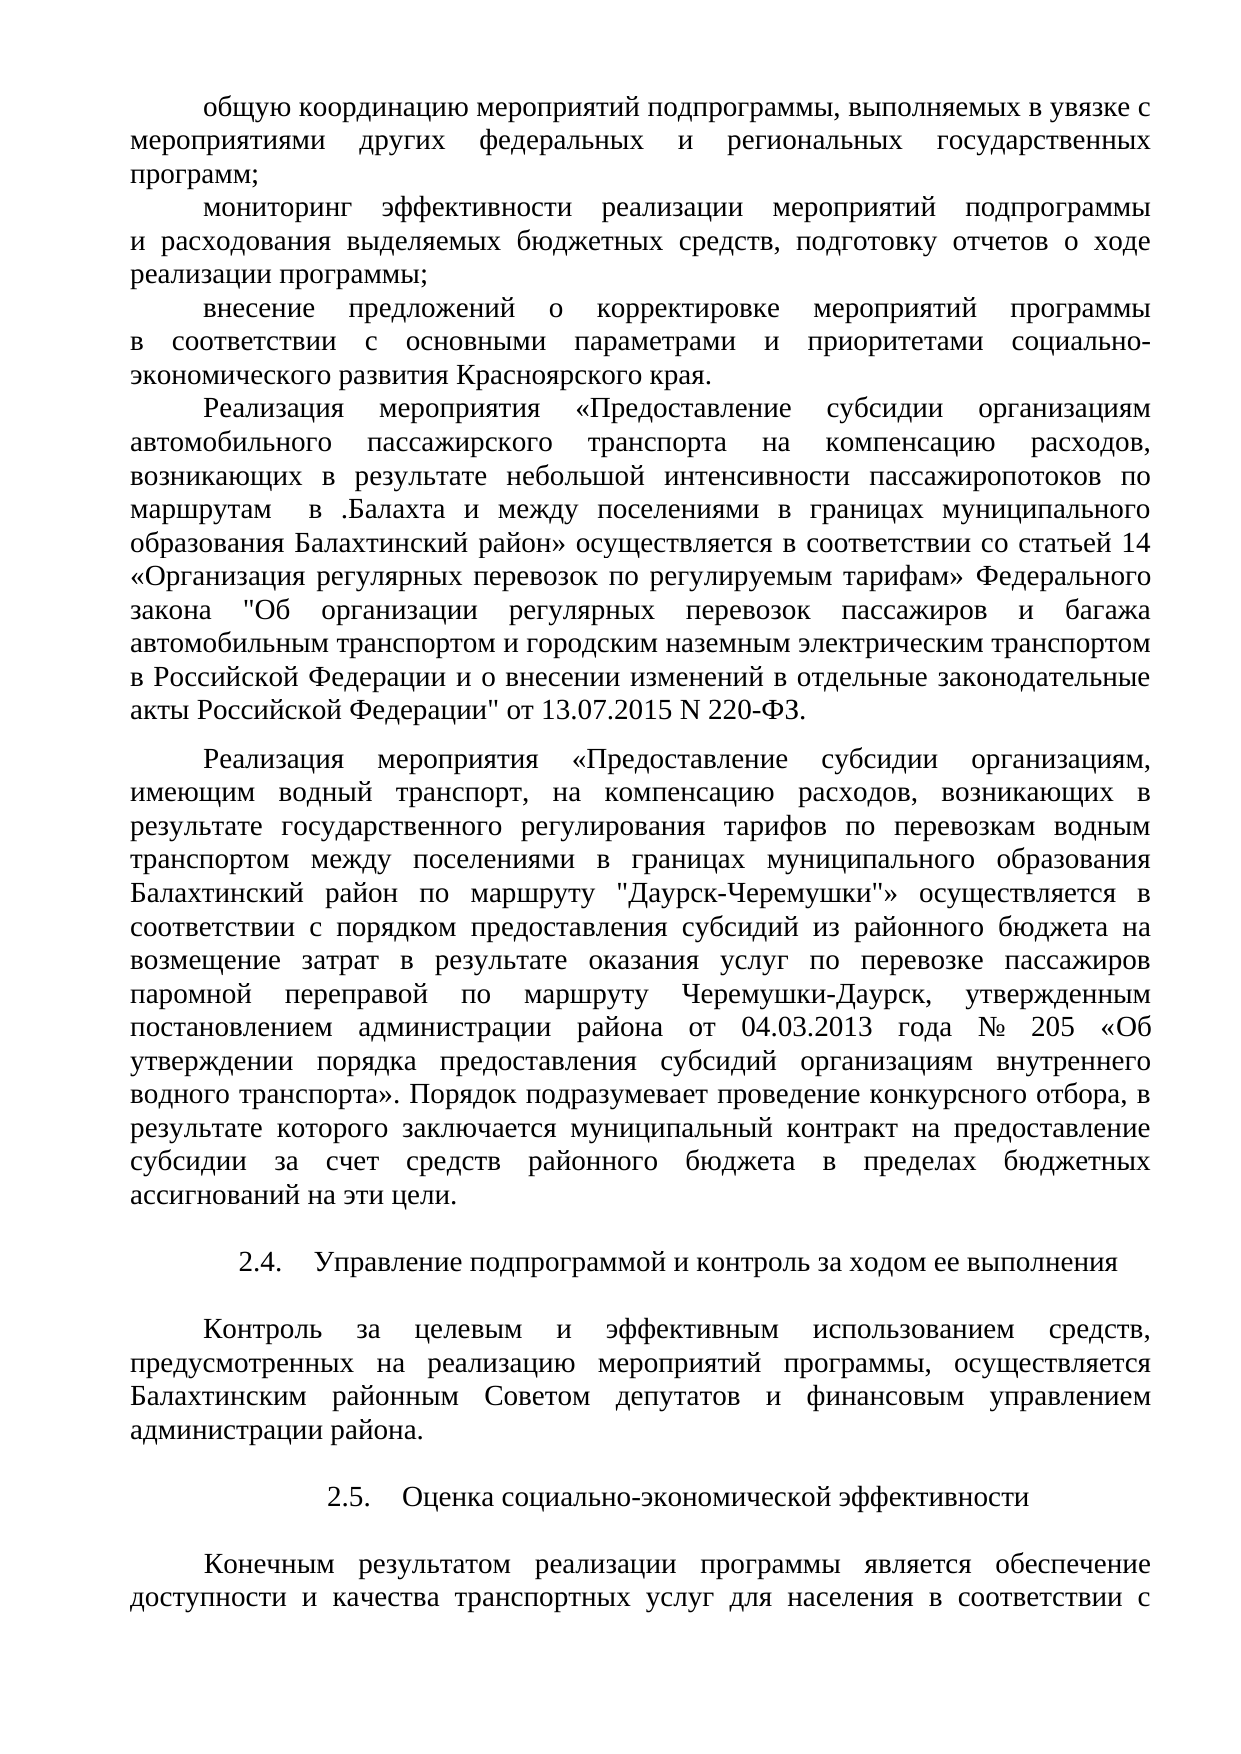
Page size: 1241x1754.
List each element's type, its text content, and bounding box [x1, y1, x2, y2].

list Оценка социально-экономической эффективности [205, 1479, 1152, 1512]
text Реализация мероприятия «Предоставление субсидии организациям, имеющим водный транспорт, на компенсацию расходов, возникающих в результате государственного регулирования тарифов по перевозкам водным транспортом между поселениями в границах муниципального образования Балахтинский район по маршруту "Даурск-Черемушки"» осуществляется в соответствии с порядком предоставления субсидий из районного бюджета на возмещение затрат в результате оказания услуг по перевозке пассажиров паромной переправой по маршруту Черемушки-Даурск, утвержденным постановлением администрации района от 04.03.2013 года № 205 «Об утверждении порядка предоставления субсидий организациям внутреннего водного транспорта». Порядок подразумевает проведение конкурсного отбора, в результате которого заключается муниципальный контракт на предоставление субсидии за счет средств районного бюджета в пределах бюджетных ассигнований на эти цели. [130, 741, 1152, 1211]
text общую координацию мероприятий подпрограммы, выполняемых в увязке с мероприятиями других федеральных и региональных государственных программ; [130, 89, 1152, 189]
text Контроль за целевым и эффективным использованием средств, предусмотренных на реализацию мероприятий программы, осуществляется Балахтинским районным Советом депутатов и финансовым управлением администрации района. [130, 1311, 1152, 1445]
subtitle Реализация мероприятия «Предоставление субсидии организациям автомобильного пассажирского транспорта на компенсацию расходов, возникающих в результате небольшой интенсивности пассажиропотоков по маршрутам в .Балахта и между поселениями в границах муниципального образования Балахтинский район» осуществляется в соответствии со статьей 14 «Организация регулярных перевозок по регулируемым тарифам» Федерального закона "Об организации регулярных перевозок пассажиров и багажа автомобильным транспортом и городским наземным электрическим транспортом в Российской Федерации и о внесении изменений в отдельные законодательные акты Российской Федерации" от 13.07.2015 N 220-ФЗ. [130, 391, 1152, 726]
list Управление подпрограммой и контроль за ходом ее выполнения [205, 1244, 1152, 1278]
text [130, 1546, 1152, 1613]
text мониторинг эффективности реализации мероприятий подпрограммы и расходования выделяемых бюджетных средств, подготовку отчетов о ходе реализации программы; [130, 189, 1152, 290]
text внесение предложений о корректировке мероприятий программы в соответствии с основными параметрами и приоритетами социально-экономического развития Красноярского края. [130, 290, 1152, 391]
